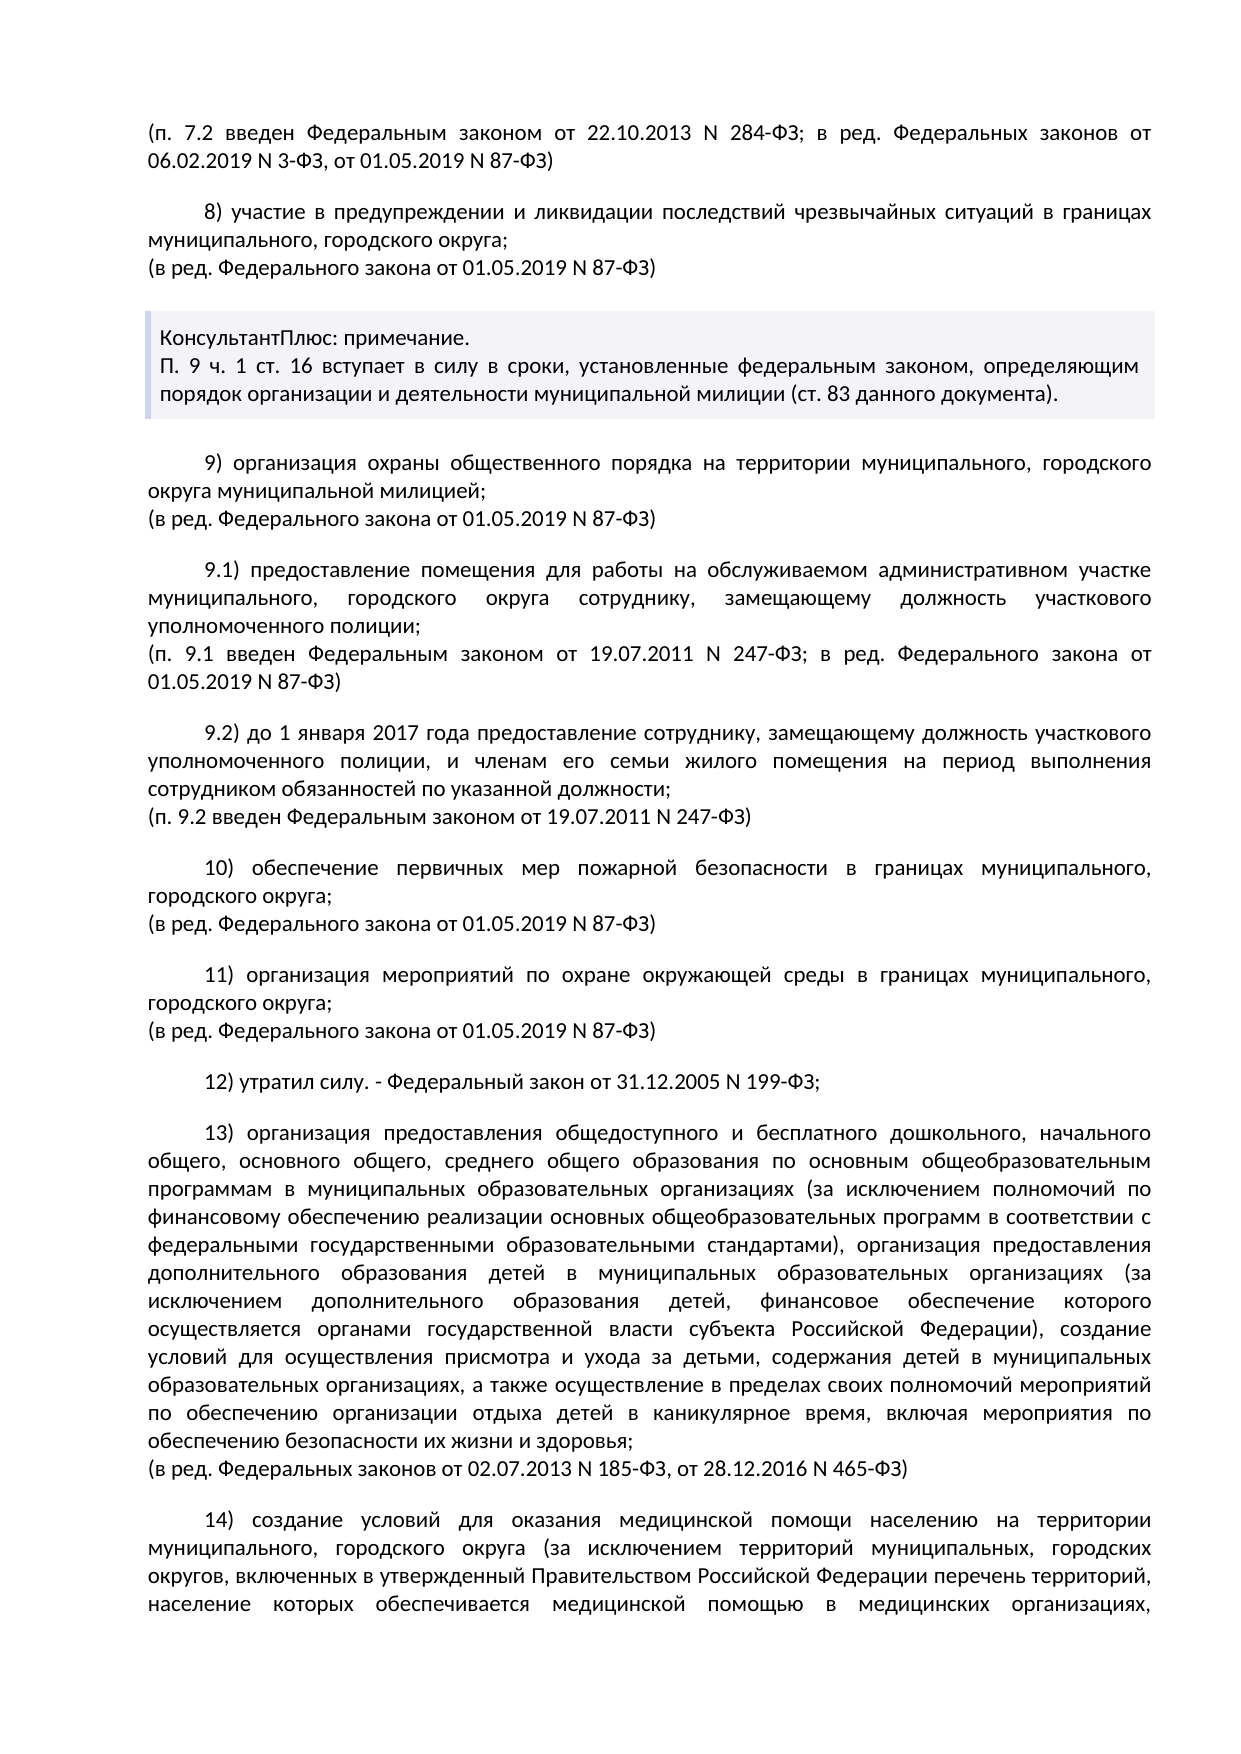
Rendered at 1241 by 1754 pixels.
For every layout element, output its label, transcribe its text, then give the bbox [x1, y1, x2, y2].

text 9) организация охраны общественного порядка на территории муниципального, городского округа муниципальной милицией; [148, 448, 1152, 504]
text (в ред. Федерального закона от 01.05.2019 N 87-ФЗ) [148, 253, 1152, 281]
text (в ред. Федерального закона от 01.05.2019 N 87-ФЗ) [148, 909, 1152, 937]
text (п. 7.2 введен Федеральным законом от 22.10.2013 N 284-ФЗ; в ред. Федеральных законов от 06.02.2019 N 3-ФЗ, от 01.05.2019 N 87-ФЗ) [148, 118, 1152, 174]
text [148, 1505, 1152, 1617]
text (в ред. Федеральных законов от 02.07.2013 N 185-ФЗ, от 28.12.2016 N 465-ФЗ) [148, 1454, 1152, 1482]
text 11) организация мероприятий по охране окружающей среды в границах муниципального, городского округа; [148, 960, 1152, 1016]
text 10) обеспечение первичных мер пожарной безопасности в границах муниципального, городского округа; [148, 853, 1152, 909]
text (п. 9.1 введен Федеральным законом от 19.07.2011 N 247-ФЗ; в ред. Федерального закона от 01.05.2019 N 87-ФЗ) [148, 639, 1152, 695]
text 8) участие в предупреждении и ликвидации последствий чрезвычайных ситуаций в границах муниципального, городского округа; [148, 197, 1152, 253]
text (в ред. Федерального закона от 01.05.2019 N 87-ФЗ) [148, 1016, 1152, 1044]
text 12) утратил силу. - Федеральный закон от 31.12.2005 N 199-ФЗ; [148, 1067, 1152, 1095]
text (п. 9.2 введен Федеральным законом от 19.07.2011 N 247-ФЗ) [148, 802, 1152, 830]
text (в ред. Федерального закона от 01.05.2019 N 87-ФЗ) [148, 504, 1152, 532]
text 9.2) до 1 января 2017 года предоставление сотруднику, замещающему должность участкового уполномоченного полиции, и членам его семьи жилого помещения на период выполнения сотрудником обязанностей по указанной должности; [148, 718, 1152, 802]
text 13) организация предоставления общедоступного и бесплатного дошкольного, начального общего, основного общего, среднего общего образования по основным общеобразовательным программам в муниципальных образовательных организациях (за исключением полномочий по финансовому обеспечению реализации основных общеобразовательных программ в соответствии с федеральными государственными образовательными стандартами), организация предоставления дополнительного образования детей в муниципальных образовательных организациях (за исключением дополнительного образования детей, финансовое обеспечение которого осуществляется органами государственной власти субъекта Российской Федерации), создание условий для осуществления присмотра и ухода за детьми, содержания детей в муниципальных образовательных организациях, а также осуществление в пределах своих полномочий мероприятий по обеспечению организации отдыха детей в каникулярное время, включая мероприятия по обеспечению безопасности их жизни и здоровья; [148, 1118, 1152, 1454]
table_header КонсультантПлюс: примечание. П. 9 ч. 1 ст. 16 вступает в силу в сроки, установленные федеральным законом, определяющим порядок организации и деятельности муниципальной милиции (ст. 83 данного документа). [151, 311, 1149, 419]
text 9.1) предоставление помещения для работы на обслуживаемом административном участке муниципального, городского округа сотруднику, замещающему должность участкового уполномоченного полиции; [148, 555, 1152, 639]
